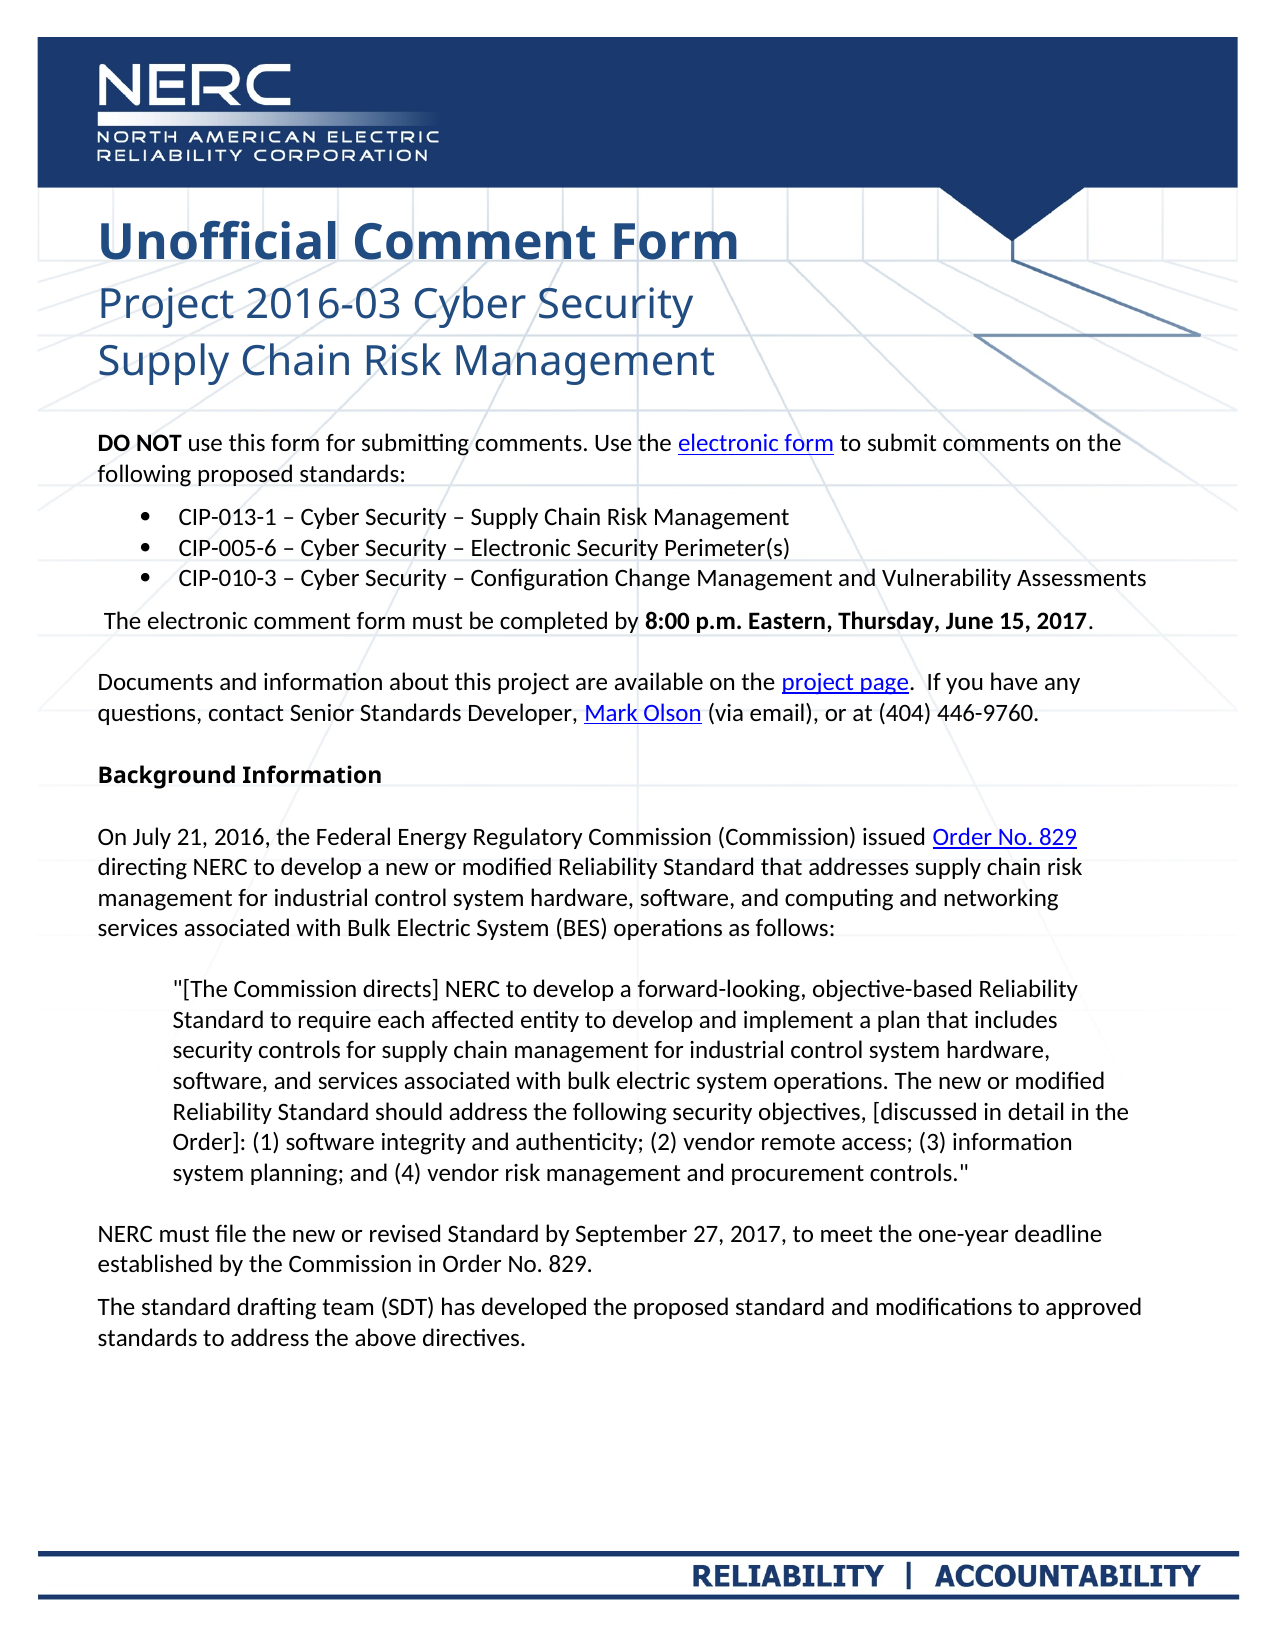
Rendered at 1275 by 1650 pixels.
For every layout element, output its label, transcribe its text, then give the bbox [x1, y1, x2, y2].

title Unofficial Comment Form [97, 206, 1177, 274]
subtitle Supply Chain Risk Management [97, 331, 1177, 388]
text NERC must file the new or revised Standard by September 27, 2017, to meet the one-year deadline established by the Commission in Order No. 829. [97, 1218, 1187, 1279]
list CIP-005-6 – Cyber Security – Electronic Security Perimeter(s) [141, 532, 1177, 562]
text "[The Commission directs] NERC to develop a forward-looking, objective-based Reliability Standard to require each affected entity to develop and implement a plan that includes security controls for supply chain management for industrial control system hardware, software, and services associated with bulk electric system operations. The new or modified Reliability Standard should address the following security objectives, [discussed in detail in the Order]: (1) software integrity and authenticity; (2) vendor remote access; (3) information system planning; and (4) vendor risk management and procurement controls." [172, 974, 1139, 1187]
text On July 21, 2016, the Federal Energy Regulatory Commission (Commission) issued Order No. 829 directing NERC to develop a new or modified Reliability Standard that addresses supply chain risk management for industrial control system hardware, software, and computing and networking services associated with Bulk Electric System (BES) operations as follows: [97, 821, 1139, 943]
picture [37, 37, 1238, 1160]
subtitle Background Information [97, 758, 1177, 790]
list CIP-013-1 – Cyber Security – Supply Chain Risk Management [141, 501, 1177, 532]
list CIP-010-3 – Cyber Security – Configuration Change Management and Vulnerability Assessments [141, 562, 1177, 593]
text DO NOT use this form for submitting comments. Use the electronic form to submit comments on the following proposed standards: [97, 428, 1177, 489]
subtitle Project 2016-03 Cyber Security [97, 274, 1177, 331]
text The standard drafting team (SDT) has developed the proposed standard and modifications to approved standards to address the above directives. [97, 1291, 1177, 1352]
text The electronic comment form must be completed by 8:00 p.m. Eastern, Thursday, June 15, 2017. [103, 605, 1177, 636]
picture [0, 1551, 1275, 1650]
text Documents and information about this project are available on the project page. If you have any questions, contact Senior Standards Developer, Mark Olson (via email), or at (404) 446-9760. [97, 666, 1177, 727]
